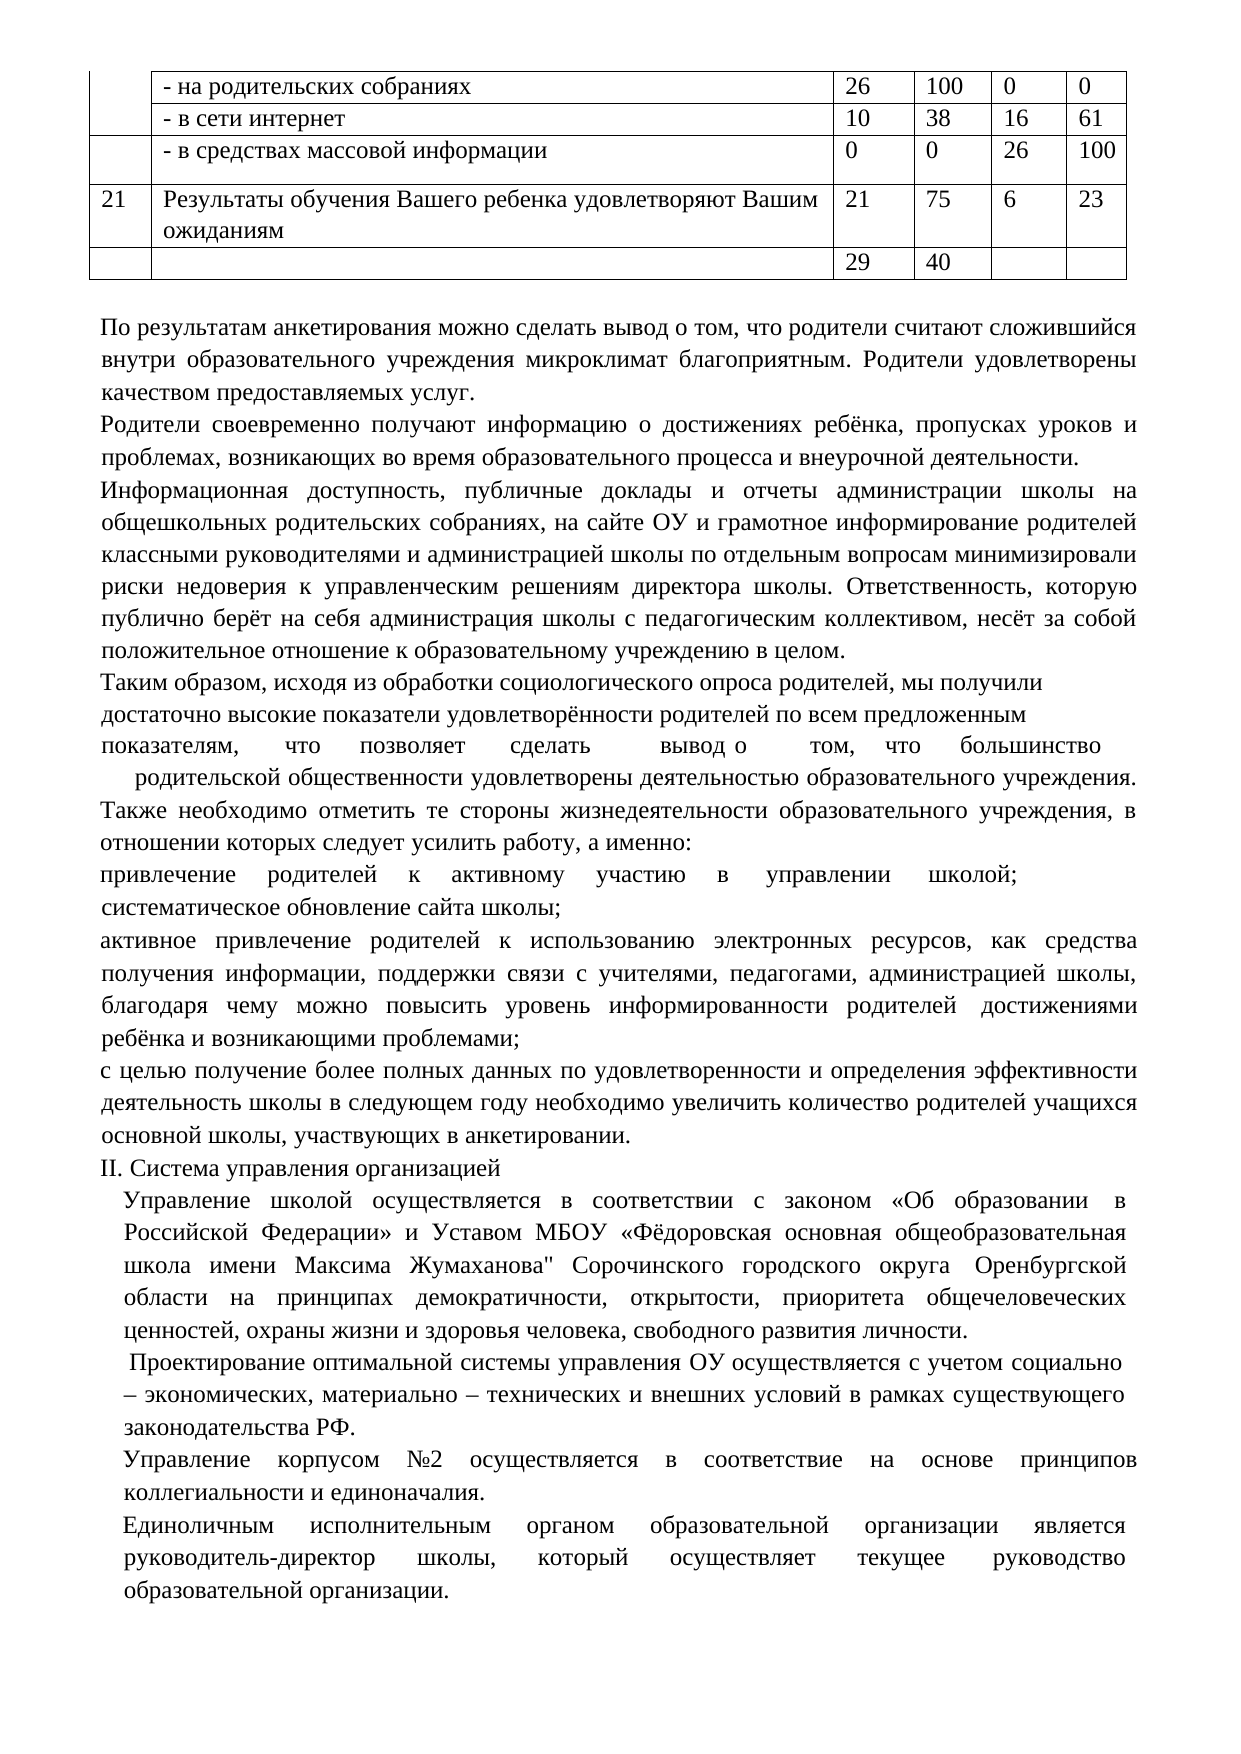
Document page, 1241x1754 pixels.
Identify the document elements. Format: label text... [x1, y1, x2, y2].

table_cell [90, 136, 151, 184]
text Единоличным исполнительным органом образовательной организации является руководитель-директор школы, который осуществляет текущее руководство образовательной организации. [122, 1510, 1126, 1603]
table_cell [992, 248, 1066, 278]
table_cell 6 [992, 185, 1066, 247]
table_cell [1067, 248, 1126, 278]
table_header 0 [1067, 72, 1126, 103]
text Управление школой осуществляется в соответствии с законом «Об образовании в Российской Федерации» и Уставом МБОУ «Фёдоровская основная общеобразовательная школа имени Максима Жумаханова" Сорочинского городского округа Оренбургской области на принципах демократичности, открытости, приоритета общечеловеческих ценностей, охраны жизни и здоровья человека, свободного развития личности. [122, 1185, 1127, 1343]
text привлечение родителей к активному участию в управлении школой; систематическое обновление сайта школы; [100, 859, 1018, 921]
table_cell 75 [915, 185, 991, 247]
table_cell - в сети интернет [152, 104, 833, 135]
text Информационная доступность, публичные доклады и отчеты администрации школы на общешкольных родительских собраниях, на сайте ОУ и грамотное информирование родителей классными руководителями и администрацией школы по отдельным вопросам минимизировали риски недоверия к управленческим решениям директора школы. Ответственность, которую публично берёт на себя администрация школы с педагогическим коллективом, несёт за собой положительное отношение к образовательному учреждению в целом. [100, 475, 1138, 663]
text родительской общественности удовлетворены деятельностью образовательного учреждения. Также необходимо отметить те стороны жизнедеятельности образовательного учреждения, в отношении которых следует усилить работу, а именно: [100, 762, 1137, 856]
text Управление корпусом №2 осуществляется в соответствие на основе принципов коллегиальности и единоначалия. [122, 1444, 1138, 1506]
table_cell [90, 248, 151, 278]
text Проектирование оптимальной системы управления ОУ осуществляется с учетом социально [129, 1347, 1240, 1376]
text с целью получение более полных данных по удовлетворенности и определения эффективности деятельность школы в следующем году необходимо увеличить количество родителей учащихся основной школы, участвующих в анкетировании. [100, 1055, 1139, 1149]
table_header 26 [834, 72, 914, 103]
table_cell 23 [1067, 185, 1126, 247]
text – экономических, материально – технических и внешних условий в рамках существующего законодательства РФ. [123, 1379, 1126, 1440]
table_cell 0 [834, 136, 914, 184]
table_cell 100 [1067, 136, 1126, 184]
table_cell 16 [992, 104, 1066, 135]
table_cell 40 [915, 248, 991, 278]
table_cell 21 [90, 185, 151, 247]
table_header [90, 71, 151, 135]
table_cell - в средствах массовой информации [152, 136, 833, 184]
table_cell 26 [992, 136, 1066, 184]
table_header 100 [915, 72, 991, 103]
text По результатам анкетирования можно сделать вывод о том, что родители считают сложившийся внутри образовательного учреждения микроклимат благоприятным. Родители удовлетворены качеством предоставляемых услуг. [100, 312, 1137, 406]
table_cell 0 [915, 136, 991, 184]
text Родители своевременно получают информацию о достижениях ребёнка, пропусках уроков и проблемах, возникающих во время образовательного процесса и внеурочной деятельности. [100, 409, 1138, 471]
table_header - на родительских собраниях [152, 72, 833, 103]
table_cell Результаты обучения Вашего ребенка удовлетворяют Вашим ожиданиям [152, 185, 833, 247]
table_header 0 [992, 72, 1066, 103]
table_cell 21 [834, 185, 914, 247]
table_cell 38 [915, 104, 991, 135]
table_cell [152, 248, 833, 278]
table_cell 61 [1067, 104, 1126, 135]
text активное привлечение родителей к использованию электронных ресурсов, как средства получения информации, поддержки связи с учителями, педагогами, администрацией школы, благодаря чему можно повысить уровень информированности родителей достижениями ребёнка и возникающими проблемами; [100, 926, 1138, 1051]
text Таким образом, исходя из обработки социологического опроса родителей, мы получили достаточно высокие показатели удовлетворённости родителей по всем предложенным показателям, что позволяет сделать вывод о том, что большинство [100, 667, 1102, 759]
table_cell 10 [834, 104, 914, 135]
list Система управления организацией [100, 1153, 1240, 1181]
table_cell 29 [834, 248, 914, 278]
